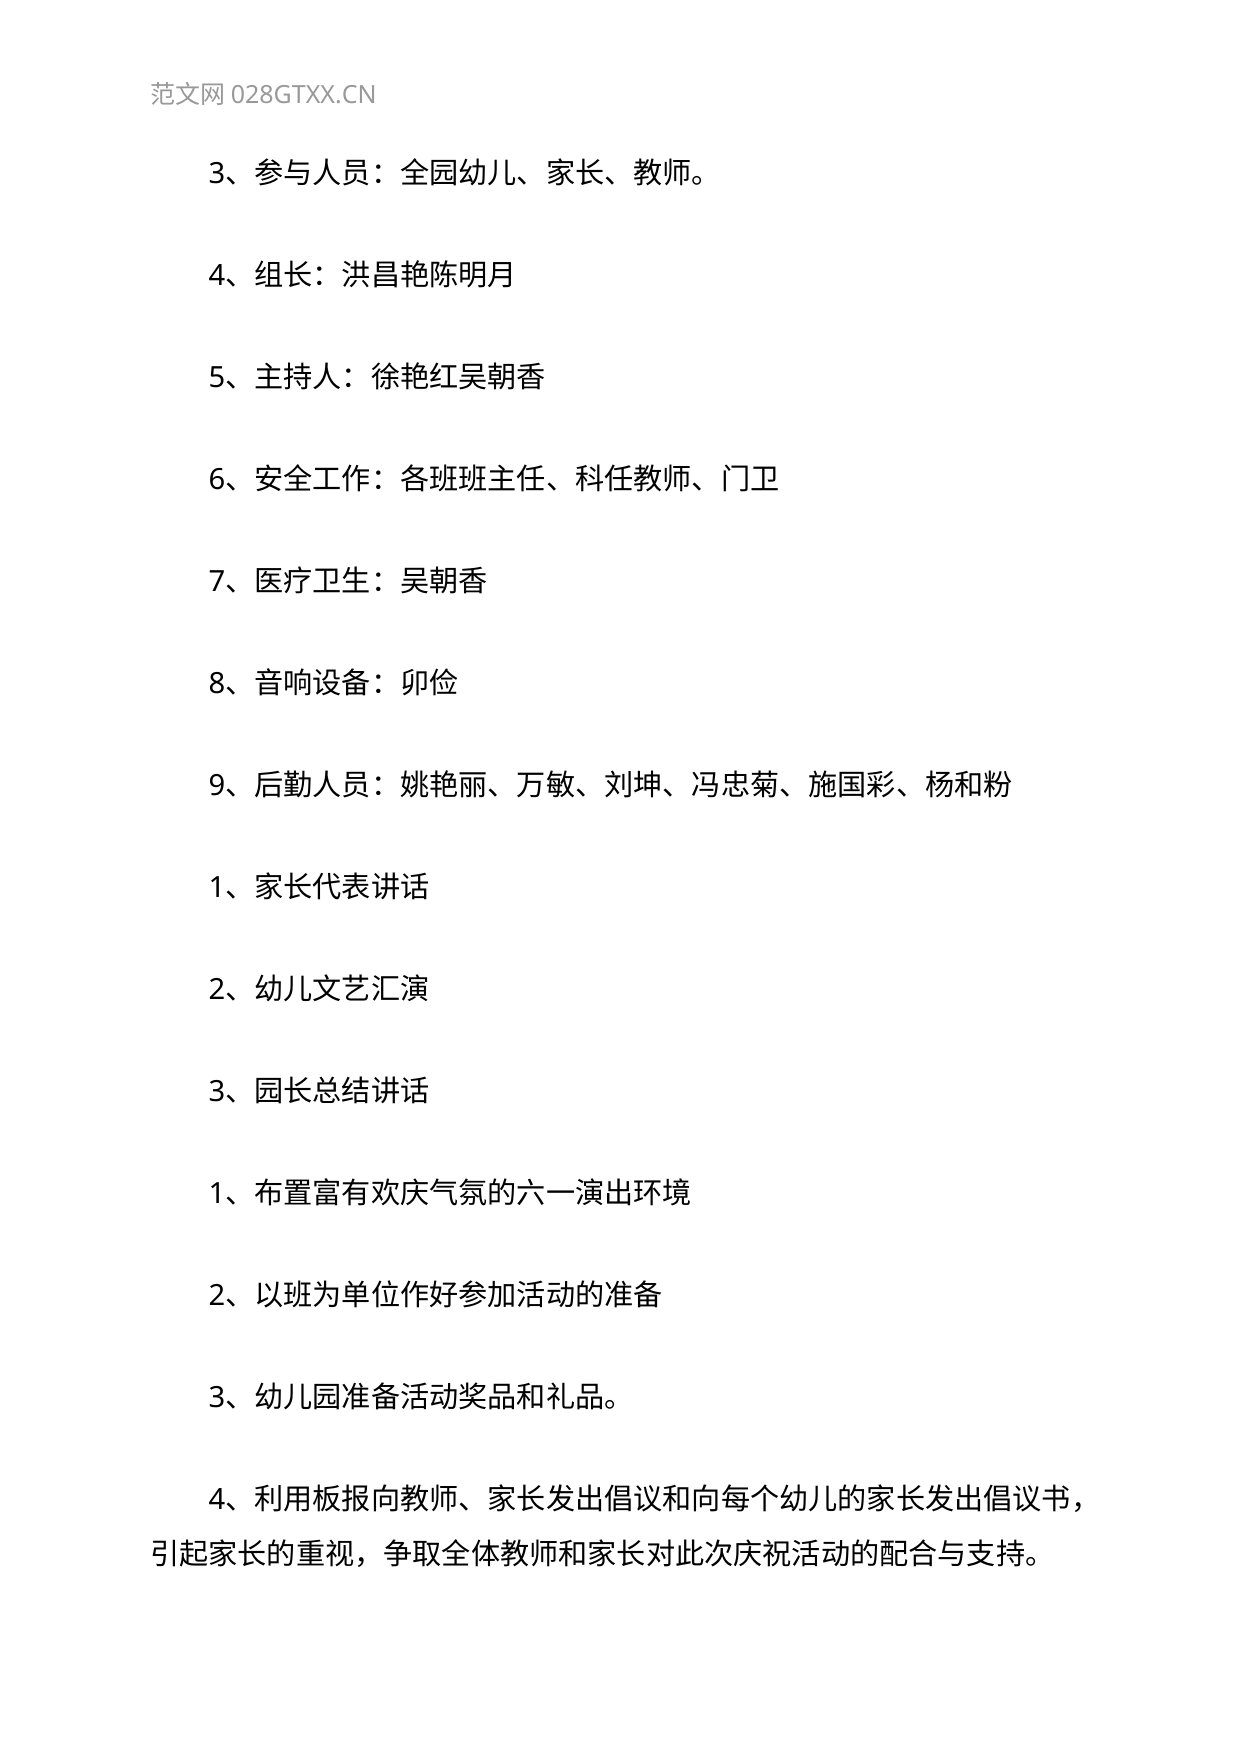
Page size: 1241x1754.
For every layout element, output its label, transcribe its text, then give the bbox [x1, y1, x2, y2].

text 4、组长：洪昌艳陈明月 [150, 252, 1090, 294]
text 8、音响设备：卯俭 [150, 660, 1090, 702]
text 3、园长总结讲话 [150, 1068, 1090, 1110]
text 6、安全工作：各班班主任、科任教师、门卫 [150, 456, 1090, 498]
text 2、幼儿文艺汇演 [150, 966, 1090, 1008]
text 5、主持人：徐艳红吴朝香 [150, 354, 1090, 396]
text 2、以班为单位作好参加活动的准备 [150, 1272, 1090, 1314]
text 1、家长代表讲话 [150, 864, 1090, 906]
text 7、医疗卫生：吴朝香 [150, 558, 1090, 600]
text 1、布置富有欢庆气氛的六一演出环境 [150, 1170, 1090, 1212]
text 3、幼儿园准备活动奖品和礼品。 [150, 1374, 1090, 1416]
text 4、利用板报向教师、家长发出倡议和向每个幼儿的家长发出倡议书，引起家长的重视，争取全体教师和家长对此次庆祝活动的配合与支持。 [150, 1476, 1090, 1573]
text 3、参与人员：全园幼儿、家长、教师。 [150, 150, 1090, 192]
text 9、后勤人员：姚艳丽、万敏、刘坤、冯忠菊、施国彩、杨和粉 [150, 762, 1090, 804]
